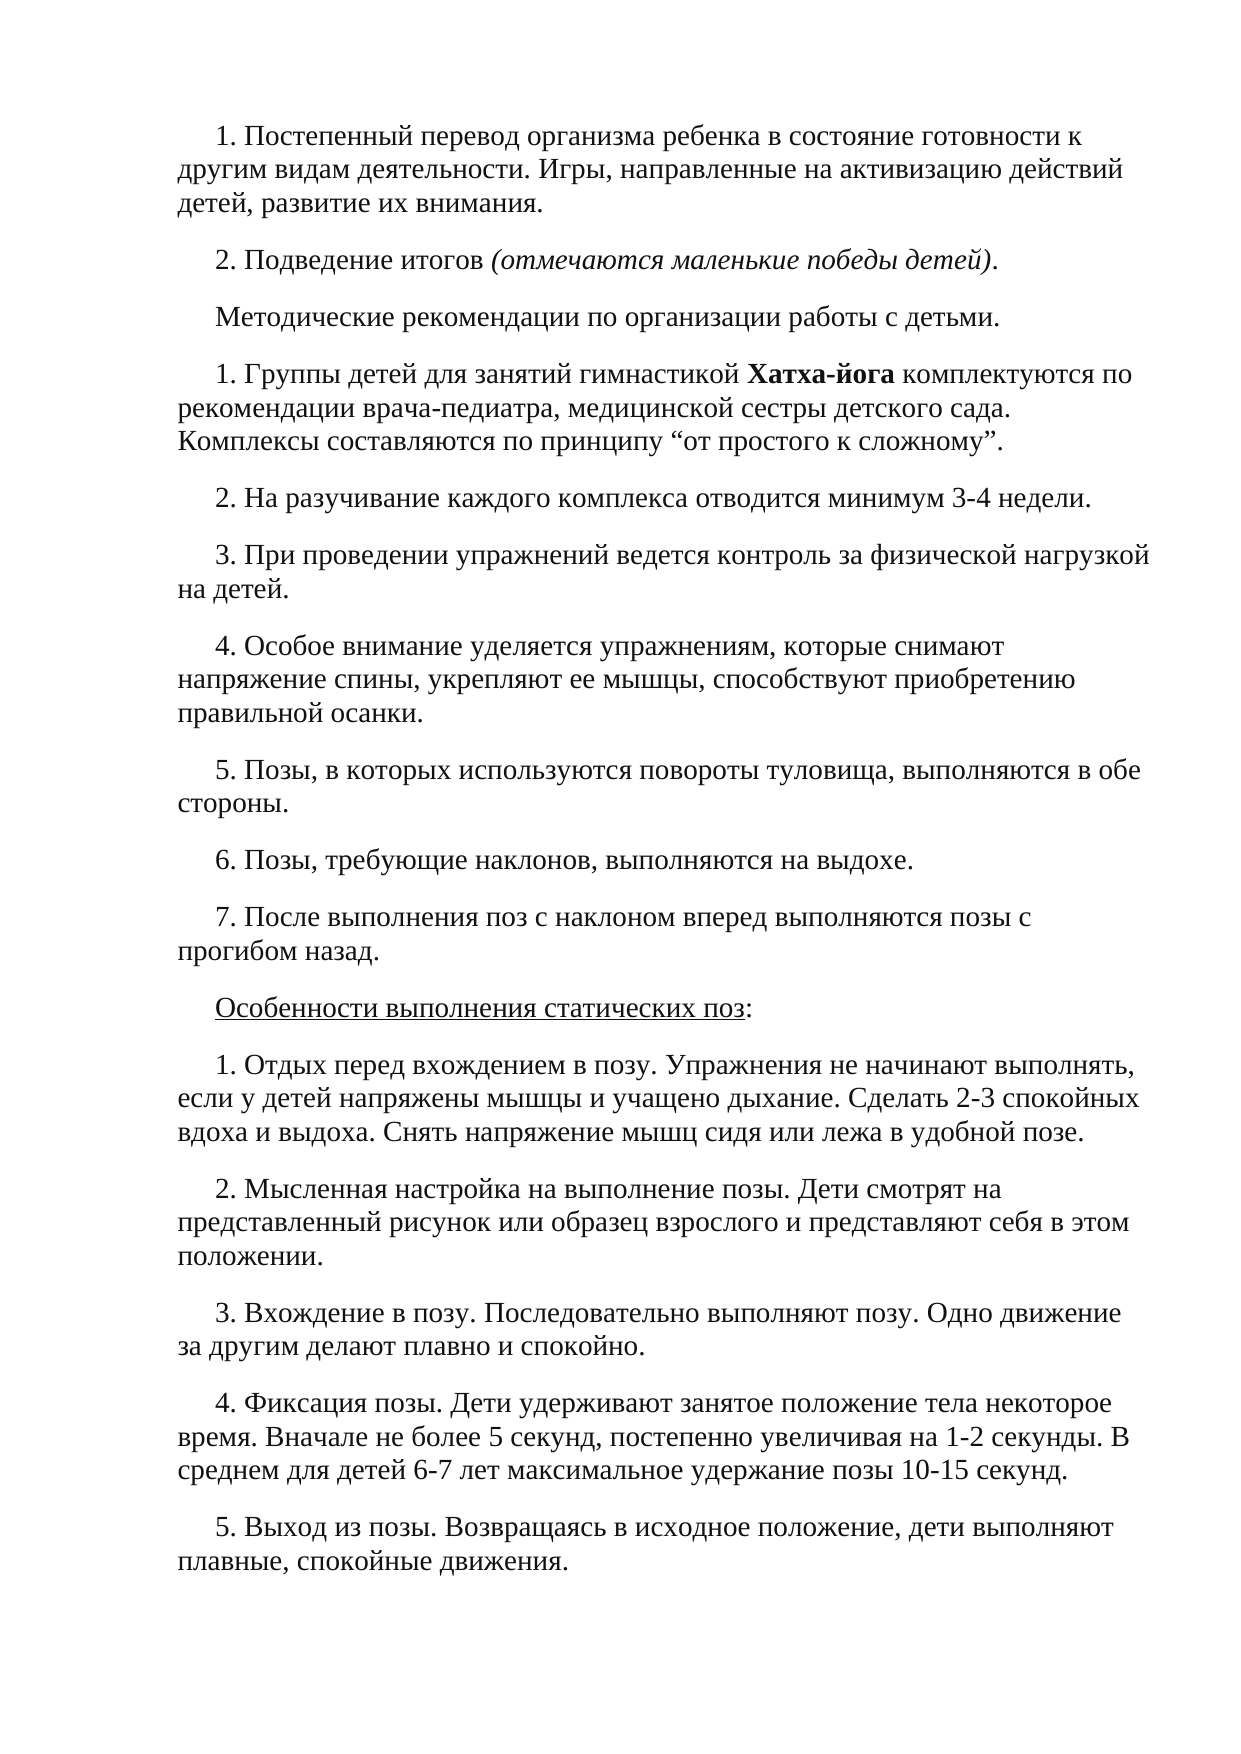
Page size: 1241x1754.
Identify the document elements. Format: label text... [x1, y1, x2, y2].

text Методические рекомендации по организации работы с детьми. [177, 299, 1152, 333]
text 3. При проведении упражнений ведется контроль за физической нагрузкой на детей. [177, 537, 1152, 604]
text 1. Отдых перед вхождением в позу. Упражнения не начинают выполнять, если у детей напряжены мышцы и учащено дыхание. Сделать 2-3 спокойных вдоха и выдоха. Снять напряжение мышц сидя или лежа в удобной позе. [177, 1047, 1152, 1147]
text 6. Позы, требующие наклонов, выполняются на выдохе. [177, 842, 1152, 876]
text 3. Вхождение в позу. Последовательно выполняют позу. Одно движение за другим делают плавно и спокойно. [177, 1295, 1152, 1362]
text 4. Фиксация позы. Дети удерживают занятое положение тела некоторое время. Вначале не более 5 секунд, постепенно увеличивая на 1-2 секунды. В среднем для детей 6-7 лет максимальное удержание позы 10-15 секунд. [177, 1385, 1152, 1486]
text 2. На разучивание каждого комплекса отводится минимум 3-4 недели. [177, 480, 1152, 514]
text Особенности выполнения статических поз: [177, 990, 1152, 1023]
text 2. Мысленная настройка на выполнение позы. Дети смотрят на представленный рисунок или образец взрослого и представляют себя в этом положении. [177, 1171, 1152, 1271]
text 5. Выход из позы. Возвращаясь в исходное положение, дети выполняют плавные, спокойные движения. [177, 1509, 1152, 1577]
text 1. Группы детей для занятий гимнастикой Хатха-йога комплектуются по рекомендации врача-педиатра, медицинской сестры детского сада. Комплексы составляются по принципу “от простого к сложному”. [177, 356, 1152, 457]
text 4. Особое внимание уделяется упражнениям, которые снимают напряжение спины, укрепляют ее мышцы, способствуют приобретению правильной осанки. [177, 628, 1152, 728]
text 2. Подведение итогов (отмечаются маленькие победы детей). [177, 242, 1152, 276]
text 1. Постепенный перевод организма ребенка в состояние готовности к другим видам деятельности. Игры, направленные на активизацию действий детей, развитие их внимания. [177, 118, 1152, 219]
text 7. После выполнения поз с наклоном вперед выполняются позы с прогибом назад. [177, 899, 1152, 966]
text 5. Позы, в которых используются повороты туловища, выполняются в обе стороны. [177, 752, 1152, 819]
